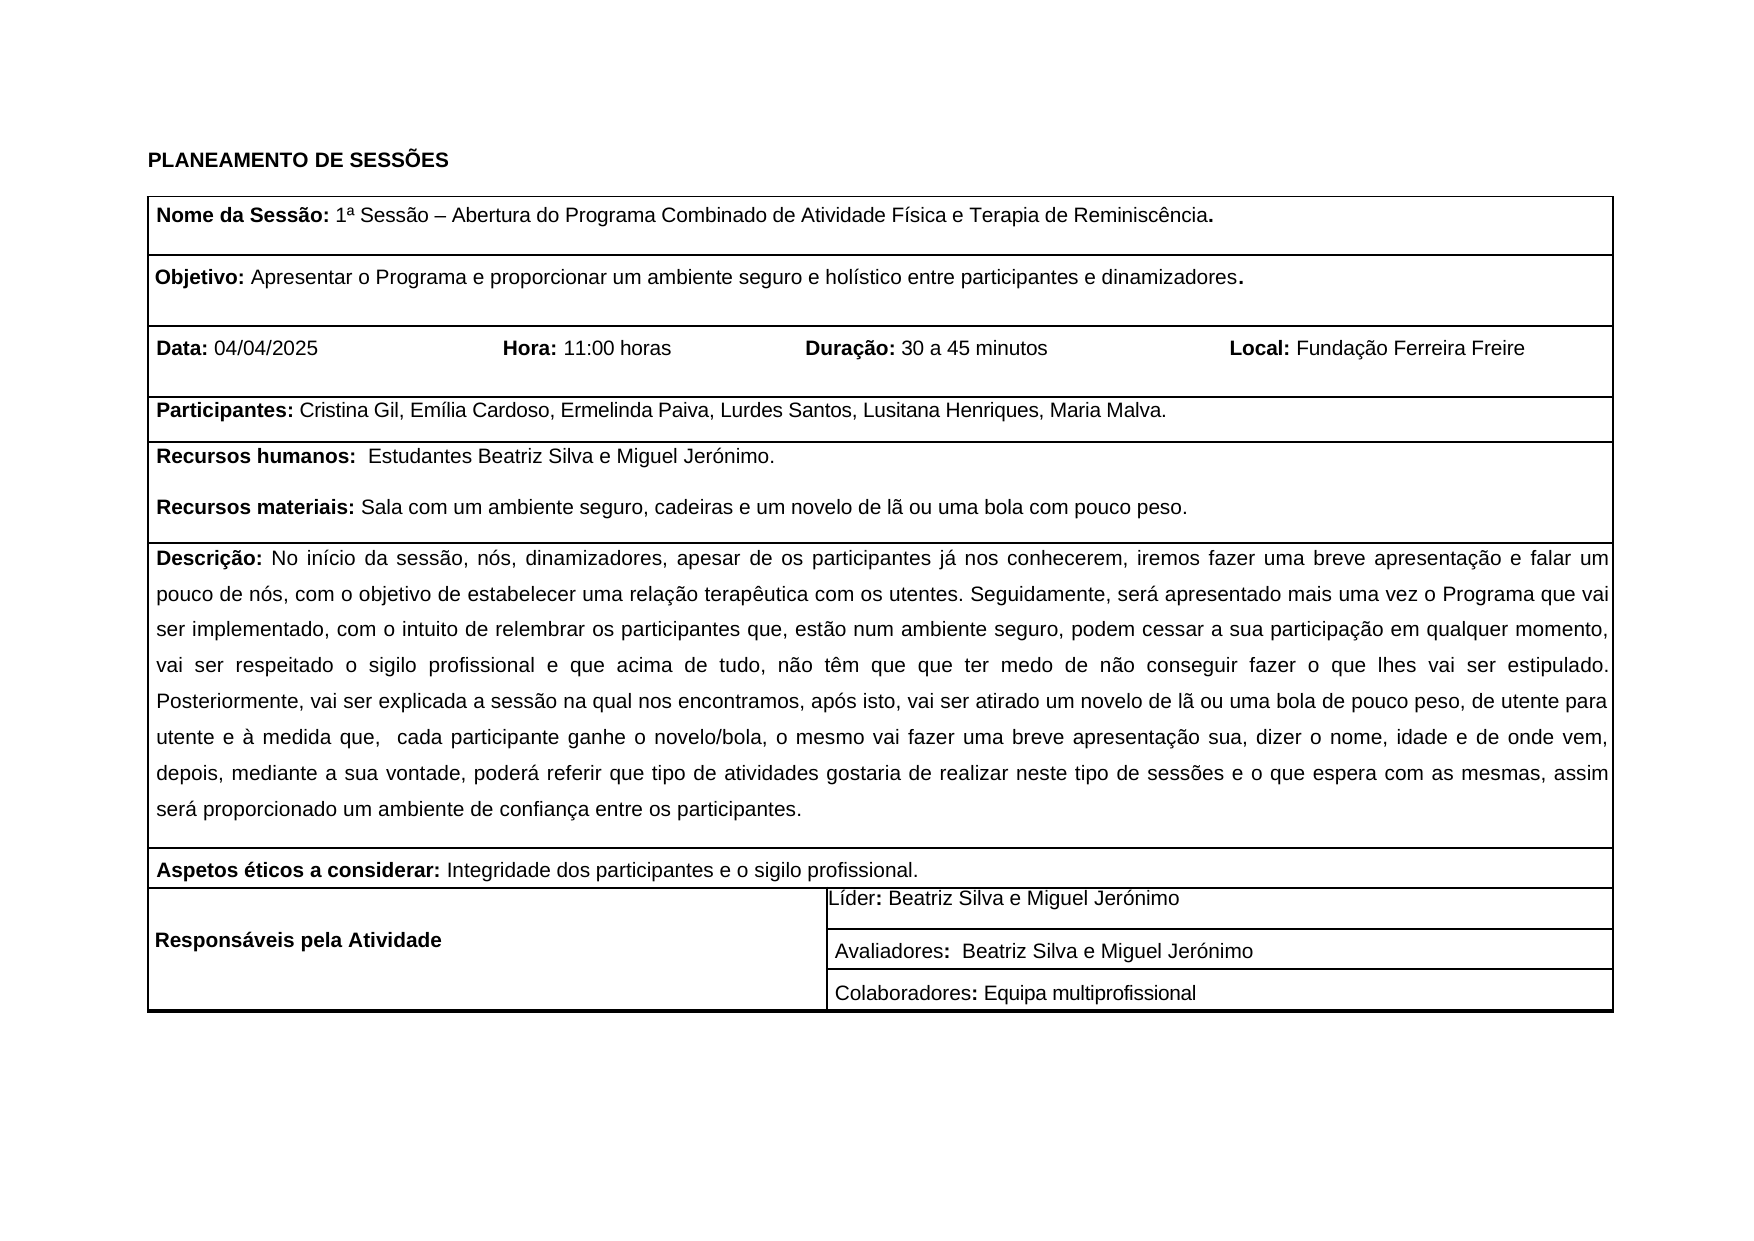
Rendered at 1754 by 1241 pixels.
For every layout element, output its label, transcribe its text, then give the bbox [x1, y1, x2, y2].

table_header Nome da Sessão: 1ª Sessão – Abertura do Programa Combinado de Atividade Física e Terapia de Reminiscência. [149, 197, 1612, 253]
table_cell Colaboradores: Equipa multiprofissional [828, 970, 1612, 1009]
table_cell Objetivo: Apresentar o Programa e proporcionar um ambiente seguro e holístico entre participantes e dinamizadores. [149, 256, 1612, 325]
table_cell Avaliadores: Beatriz Silva e Miguel Jerónimo [828, 930, 1612, 968]
table_cell Participantes: Cristina Gil, Emília Cardoso, Ermelinda Paiva, Lurdes Santos, Lusitana Henriques, Maria Malva. [149, 398, 1612, 441]
table_cell Recursos humanos: Estudantes Beatriz Silva e Miguel Jerónimo. Recursos materiais: Sala com um ambiente seguro, cadeiras e um novelo de lã ou uma bola com pouco peso. [149, 443, 1612, 542]
text PLANEAMENTO DE SESSÕES [148, 148, 1606, 172]
table_cell Líder: Beatriz Silva e Miguel Jerónimo [828, 889, 1612, 928]
table_cell Descrição: No início da sessão, nós, dinamizadores, apesar de os participantes já nos conhecerem, iremos fazer uma breve apresentação e falar um pouco de nós, com o objetivo de estabelecer uma relação terapêutica com os utentes. Seguidamente, será apresentado mais uma vez o Programa que vai ser implementado, com o intuito de relembrar os participantes que, estão num ambiente seguro, podem cessar a sua participação em qualquer momento, vai ser respeitado o sigilo profissional e que acima de tudo, não têm que que ter medo de não conseguir fazer o que lhes vai ser estipulado. Posteriormente, vai ser explicada a sessão na qual nos encontramos, após isto, vai ser atirado um novelo de lã ou uma bola de pouco peso, de utente para utente e à medida que, cada participante ganhe o novelo/bola, o mesmo vai fazer uma breve apresentação sua, dizer o nome, idade e de onde vem, depois, mediante a sua vontade, poderá referir que tipo de atividades gostaria de realizar neste tipo de sessões e o que espera com as mesmas, assim será proporcionado um ambiente de confiança entre os participantes. [149, 544, 1612, 847]
table_cell Responsáveis pela Atividade [149, 889, 826, 1009]
table_cell Data: 04/04/2025 Hora: 11:00 horas Duração: 30 a 45 minutos Local: Fundação Ferreira Freire [149, 327, 1612, 396]
table_cell Aspetos éticos a considerar: Integridade dos participantes e o sigilo profissional. [149, 849, 1612, 887]
